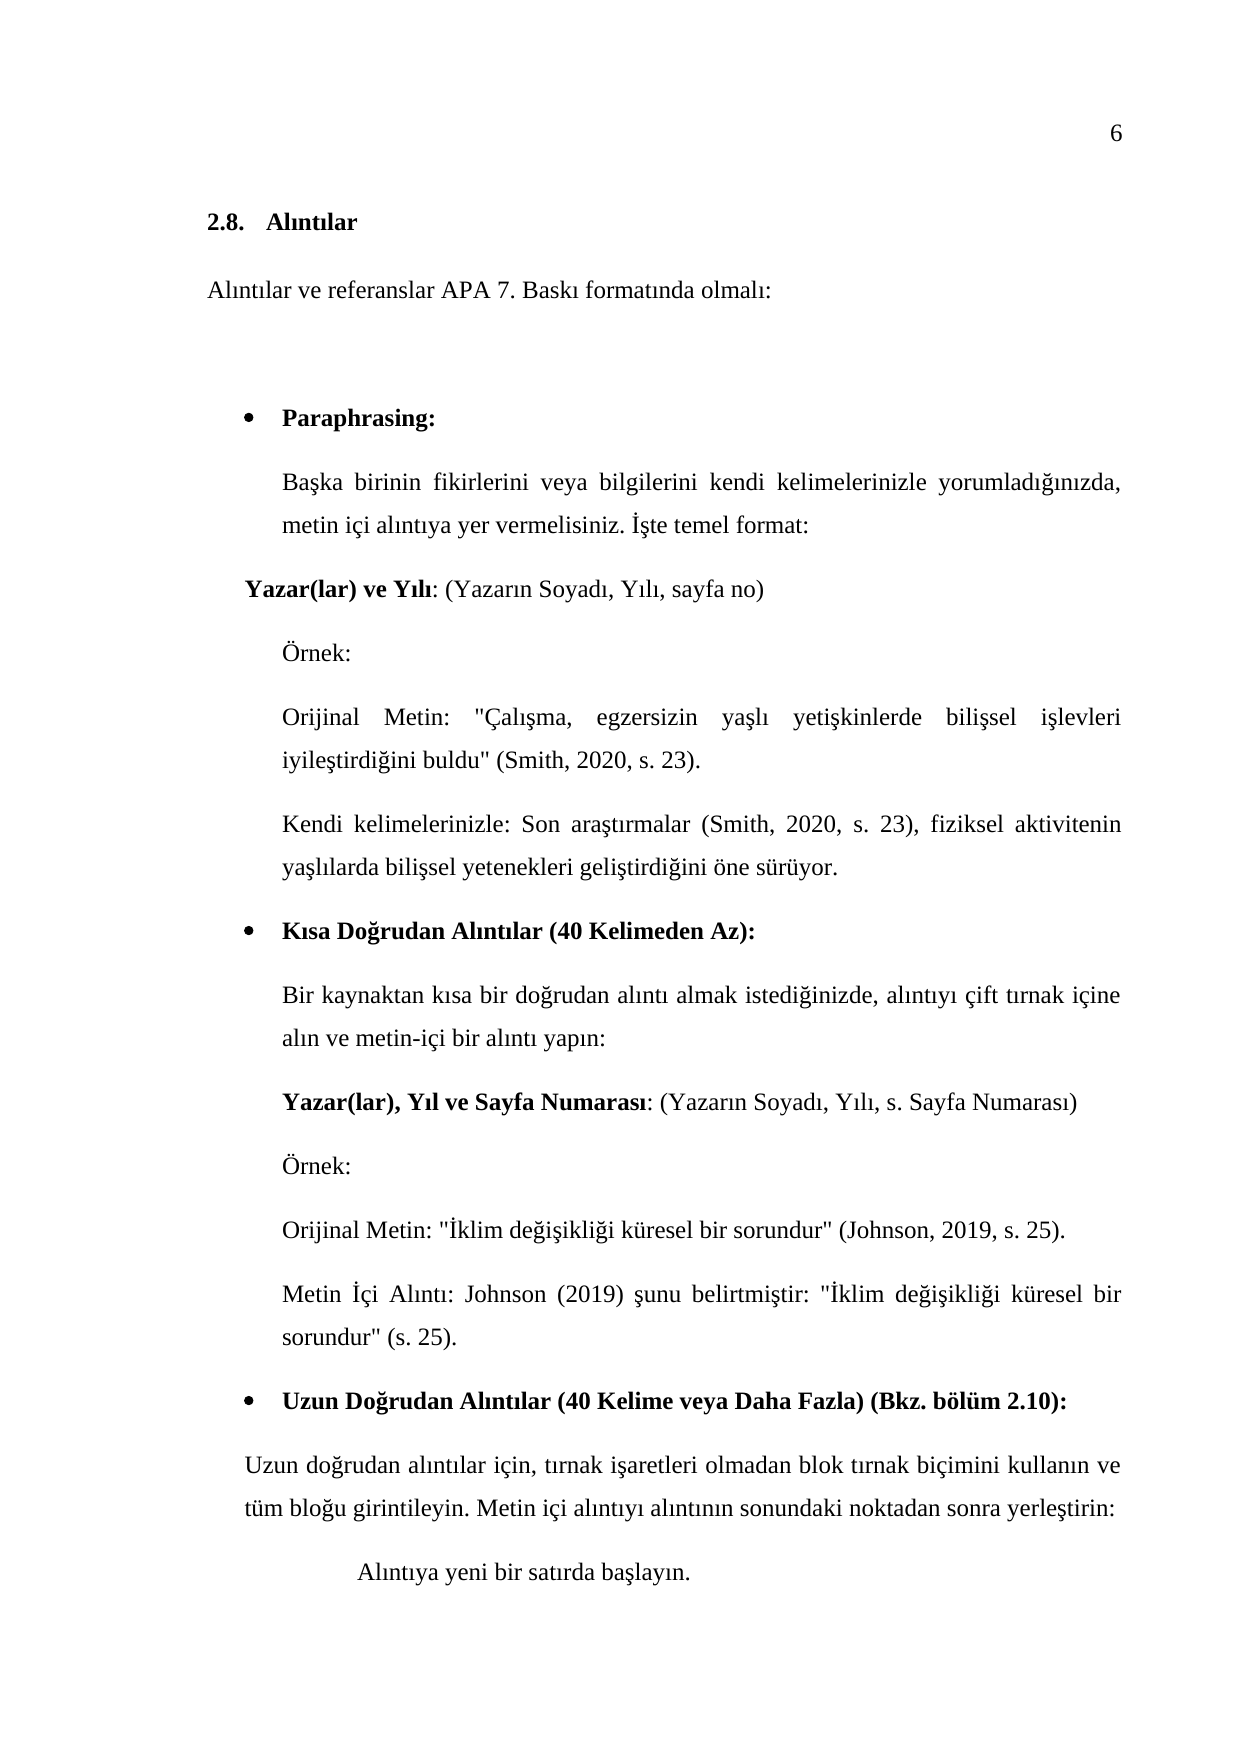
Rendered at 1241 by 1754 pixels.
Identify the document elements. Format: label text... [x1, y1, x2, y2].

text Uzun doğrudan alıntılar için, tırnak işaretleri olmadan blok tırnak biçimini kullanın ve tüm bloğu girintileyin. Metin içi alıntıyı alıntının sonundaki noktadan sonra yerleştirin: [244, 1450, 1122, 1522]
text Alıntıya yeni bir satırda başlayın. [357, 1557, 1122, 1586]
text Alıntılar ve referanslar APA 7. Baskı formatında olmalı: [207, 275, 1122, 304]
list Paraphrasing: [244, 403, 1122, 432]
text Orijinal Metin: "Çalışma, egzersizin yaşlı yetişkinlerde bilişsel işlevleri iyileştirdiğini buldu" (Smith, 2020, s. 23). [282, 702, 1122, 774]
text Örnek: [282, 638, 1122, 667]
text Örnek: [282, 1151, 1122, 1180]
text Yazar(lar), Yıl ve Sayfa Numarası: (Yazarın Soyadı, Yılı, s. Sayfa Numarası) [282, 1087, 1122, 1116]
text Bir kaynaktan kısa bir doğrudan alıntı almak istediğinizde, alıntıyı çift tırnak içine alın ve metin-içi bir alıntı yapın: [282, 980, 1122, 1052]
text Orijinal Metin: "İklim değişikliği küresel bir sorundur" (Johnson, 2019, s. 25). [282, 1215, 1122, 1244]
subtitle Alıntılar [207, 207, 1122, 236]
text Başka birinin fikirlerini veya bilgilerini kendi kelimelerinizle yorumladığınızda, metin içi alıntıya yer vermelisiniz. İşte temel format: [282, 467, 1122, 539]
list Kısa Doğrudan Alıntılar (40 Kelimeden Az): [244, 916, 1122, 945]
list Uzun Doğrudan Alıntılar (40 Kelime veya Daha Fazla) (Bkz. bölüm 2.10): [244, 1386, 1122, 1415]
text Kendi kelimelerinizle: Son araştırmalar (Smith, 2020, s. 23), fiziksel aktivitenin yaşlılarda bilişsel yetenekleri geliştirdiğini öne sürüyor. [282, 809, 1122, 881]
text Yazar(lar) ve Yılı: (Yazarın Soyadı, Yılı, sayfa no) [244, 574, 1122, 603]
text Metin İçi Alıntı: Johnson (2019) şunu belirtmiştir: "İklim değişikliği küresel bir sorundur" (s. 25). [282, 1279, 1122, 1351]
